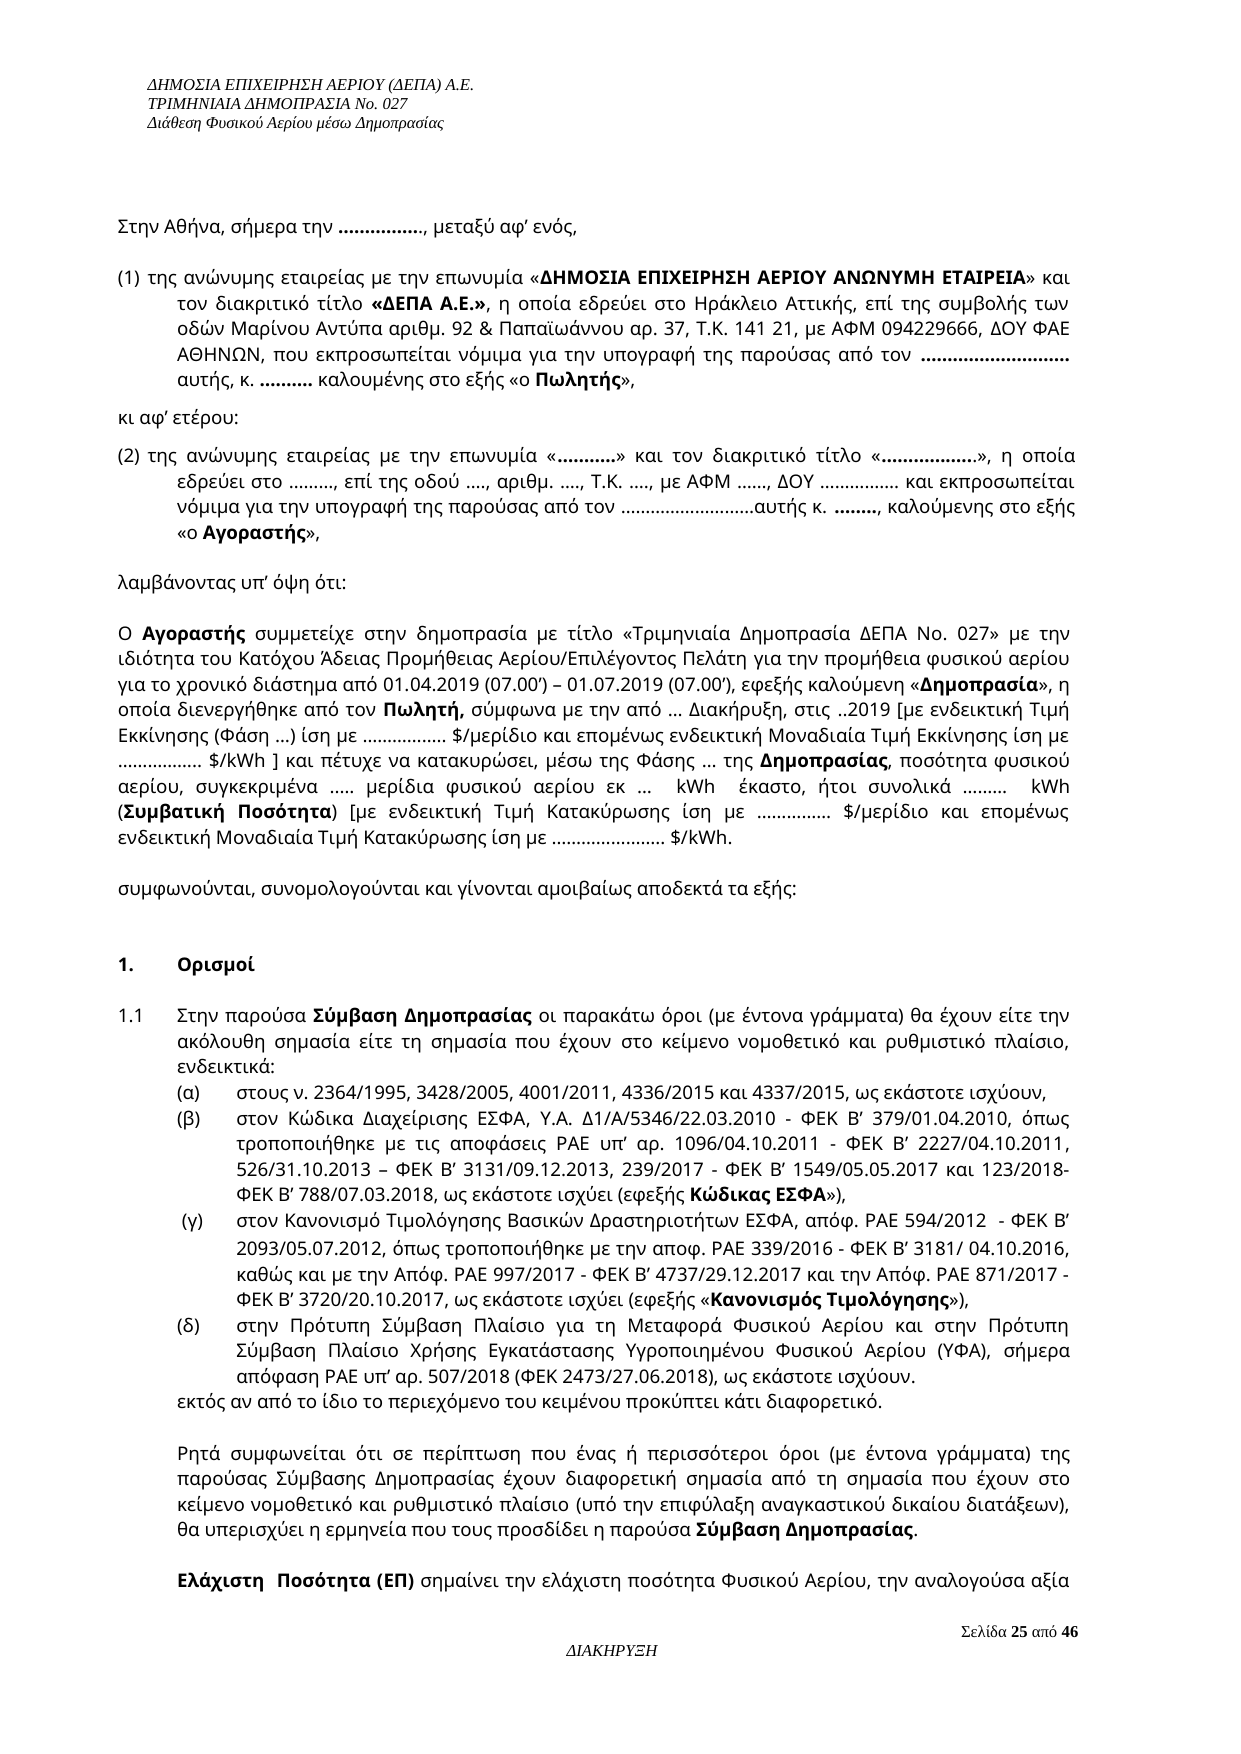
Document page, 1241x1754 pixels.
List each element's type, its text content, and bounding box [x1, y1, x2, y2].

text 1.1 Στην παρούσα Σύμβαση Δημοπρασίας οι παρακάτω όροι (με έντονα γράμματα) θα έχουν είτε την ακόλουθη σημασία είτε τη σημασία που έχουν στο κείμενο νομοθετικό και ρυθμιστικό πλαίσιο, ενδεικτικά: [118, 1003, 1070, 1079]
text Ο Αγοραστής συμμετείχε στην δημοπρασία με τίτλο «Τριμηνιαία Δημοπρασία ΔΕΠΑ Νο. 027» με την ιδιότητα του Κατόχου Άδειας Προμήθειας Αερίου/Επιλέγοντος Πελάτη για την προμήθεια φυσικού αερίου για το χρονικό διάστημα από 01.04.2019 (07.00’) – 01.07.2019 (07.00’), εφεξής καλούμενη «Δημοπρασία», η οποία διενεργήθηκε από τον Πωλητή, σύμφωνα με την από … Διακήρυξη, στις ..2019 [με ενδεικτική Τιμή Εκκίνησης (Φάση …) ίση με …………….. $/μερίδιο και επομένως ενδεικτική Μοναδιαία Τιμή Εκκίνησης ίση με …………….. $/kWh ] και πέτυχε να κατακυρώσει, μέσω της Φάσης … της Δημοπρασίας, ποσότητα φυσικού αερίου, συγκεκριμένα ..… μερίδια φυσικού αερίου εκ … kWh έκαστο, ήτοι συνολικά ……… kWh (Συμβατική Ποσότητα) [με ενδεικτική Τιμή Κατακύρωσης ίση με …………… $/μερίδιο και επομένως ενδεικτική Μοναδιαία Τιμή Κατακύρωσης ίση με ………………….. $/kWh. [118, 620, 1070, 850]
text Ρητά συμφωνείται ότι σε περίπτωση που ένας ή περισσότεροι όροι (με έντονα γράμματα) της παρούσας Σύμβασης Δημοπρασίας έχουν διαφορετική σημασία από τη σημασία που έχουν στο κείμενο νομοθετικό και ρυθμιστικό πλαίσιο (υπό την επιφύλαξη αναγκαστικού δικαίου διατάξεων), θα υπερισχύει η ερμηνεία που τους προσδίδει η παρούσα Σύμβαση Δημοπρασίας. [177, 1440, 1070, 1542]
text (δ) στην Πρότυπη Σύμβαση Πλαίσιο για τη Μεταφορά Φυσικού Αερίου και στην Πρότυπη Σύμβαση Πλαίσιο Χρήσης Εγκατάστασης Υγροποιημένου Φυσικού Αερίου (ΥΦΑ), σήμερα απόφαση ΡΑΕ υπ’ αρ. 507/2018 (ΦΕΚ 2473/27.06.2018), ως εκάστοτε ισχύουν. [177, 1312, 1070, 1389]
list της ανώνυμης εταιρείας με την επωνυμία «ΔΗΜΟΣΙΑ ΕΠΙΧΕΙΡΗΣΗ ΑΕΡΙΟΥ ΑΝΩΝΥΜΗ ΕΤΑΙΡΕΙΑ» και τον διακριτικό τίτλο «ΔΕΠΑ Α.Ε.», η οποία εδρεύει στο Ηράκλειο Αττικής, επί της συμβολής των οδών Μαρίνου Αντύπα αριθμ. 92 & Παπαϊωάννου αρ. 37, Τ.Κ. 141 21, με ΑΦΜ 094229666, ΔΟΥ ΦΑΕ ΑΘΗΝΩΝ, που εκπροσωπείται νόμιμα για την υπογραφή της παρούσας από τον ………………………. αυτής, κ. ………. καλουμένης στο εξής «ο Πωλητής», [118, 264, 1070, 392]
text λαμβάνοντας υπ’ όψη ότι: [118, 569, 1070, 595]
text συμφωνούνται, συνομολογούνται και γίνονται αμοιβαίως αποδεκτά τα εξής: [118, 875, 1070, 901]
list της ανώνυμης εταιρείας με την επωνυμία «………..» και τον διακριτικό τίτλο «……………...», η οποία εδρεύει στο ………, επί της οδού …., αριθμ. …., Τ.Κ. …., με ΑΦΜ ……, ΔΟΥ ……………. και εκπροσωπείται νόμιμα για την υπογραφή της παρούσας από τον ………………………αυτής κ. …….., καλούμενης στο εξής «ο Αγοραστής», [118, 442, 1075, 544]
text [177, 1567, 1070, 1593]
text (β) στον Κώδικα Διαχείρισης ΕΣΦΑ, Υ.Α. Δ1/Α/5346/22.03.2010 - ΦΕΚ Β’ 379/01.04.2010, όπως τροποποιήθηκε με τις αποφάσεις ΡΑΕ υπ’ αρ. 1096/04.10.2011 - ΦΕΚ Β’ 2227/04.10.2011, 526/31.10.2013 – ΦΕΚ Β’ 3131/09.12.2013, 239/2017 - ΦΕΚ Β’ 1549/05.05.2017 και 123/2018- ΦΕΚ Β’ 788/07.03.2018, ως εκάστοτε ισχύει (εφεξής Κώδικας ΕΣΦΑ»), [177, 1105, 1070, 1207]
text εκτός αν από το ίδιο το περιεχόμενο του κειμένου προκύπτει κάτι διαφορετικό. [177, 1389, 1070, 1414]
text 1. Ορισμοί [118, 952, 1078, 977]
text (α) στους ν. 2364/1995, 3428/2005, 4001/2011, 4336/2015 και 4337/2015, ως εκάστοτε ισχύουν, [177, 1079, 1070, 1105]
text Στην Αθήνα, σήμερα την ……………., μεταξύ αφ’ ενός, [118, 214, 1070, 239]
text κι αφ’ ετέρου: [118, 404, 1075, 430]
text (γ) στον Κανονισμό Τιμολόγησης Βασικών Δραστηριοτήτων ΕΣΦΑ, απόφ. ΡΑΕ 594/2012 - ΦΕΚ Β’ 2093/05.07.2012, όπως τροποποιήθηκε με την αποφ. ΡΑΕ 339/2016 - ΦΕΚ Β’ 3181/ 04.10.2016, καθώς και με την Απόφ. ΡΑΕ 997/2017 - ΦΕΚ Β’ 4737/29.12.2017 και την Απόφ. ΡΑΕ 871/2017 - ΦΕΚ Β’ 3720/20.10.2017, ως εκάστοτε ισχύει (εφεξής «Κανονισμός Τιμολόγησης»), [177, 1207, 1070, 1312]
